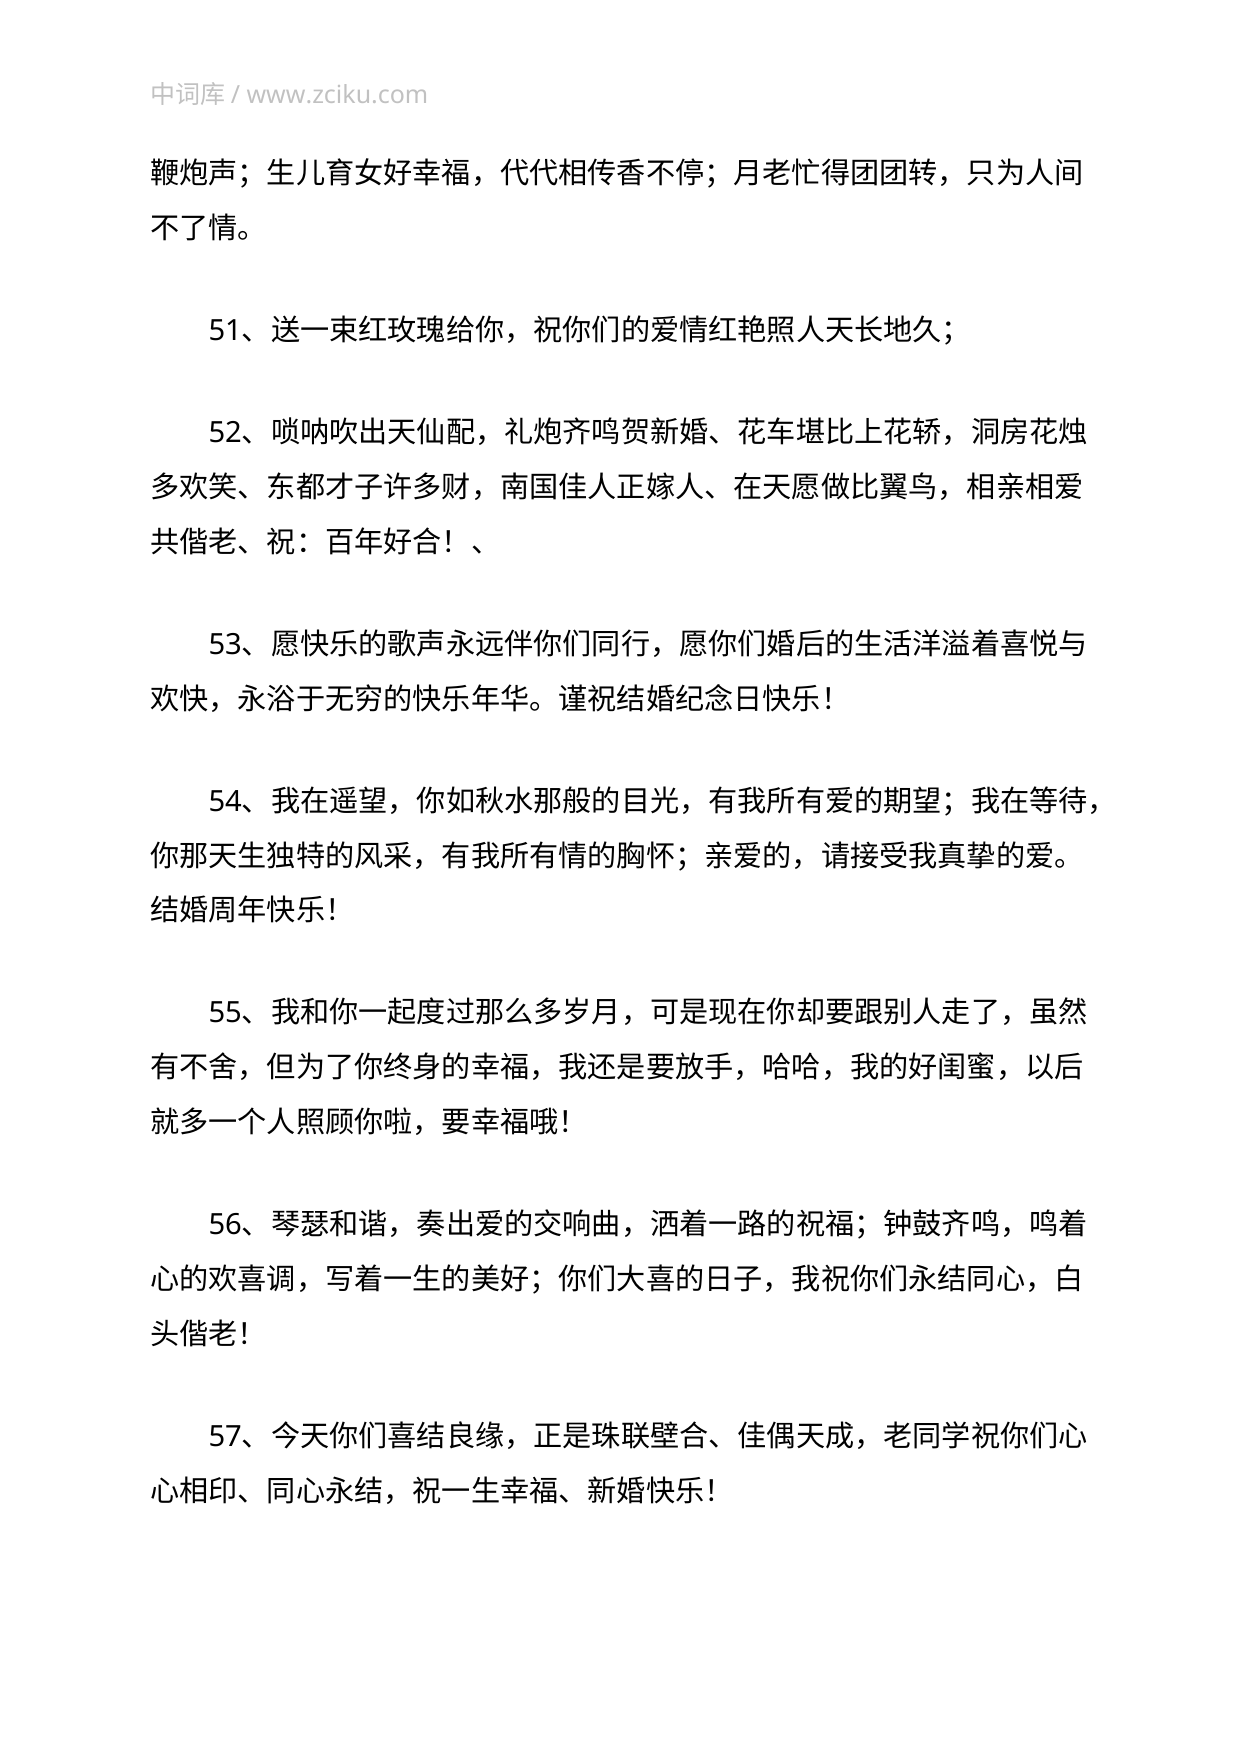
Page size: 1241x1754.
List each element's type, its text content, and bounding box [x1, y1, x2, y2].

text 51、送一束红玫瑰给你，祝你们的爱情红艳照人天长地久； [150, 307, 1090, 349]
text 53、愿快乐的歌声永远伴你们同行，愿你们婚后的生活洋溢着喜悦与欢快，永浴于无穷的快乐年华。谨祝结婚纪念日快乐！ [150, 620, 1090, 718]
text 52、唢呐吹出天仙配，礼炮齐鸣贺新婚、花车堪比上花轿，洞房花烛多欢笑、东都才子许多财，南国佳人正嫁人、在天愿做比翼鸟，相亲相爱共偕老、祝：百年好合！、 [150, 409, 1090, 561]
text 56、琴瑟和谐，奏出爱的交响曲，洒着一路的祝福；钟鼓齐鸣，鸣着心的欢喜调，写着一生的美好；你们大喜的日子，我祝你们永结同心，白头偕老！ [150, 1200, 1090, 1353]
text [150, 150, 1090, 247]
text 54、我在遥望，你如秋水那般的目光，有我所有爱的期望；我在等待，你那天生独特的风采，有我所有情的胸怀；亲爱的，请接受我真挚的爱。结婚周年快乐！ [150, 777, 1090, 929]
text 57、今天你们喜结良缘，正是珠联壁合、佳偶天成，老同学祝你们心心相印、同心永结，祝一生幸福、新婚快乐！ [150, 1412, 1090, 1509]
text 55、我和你一起度过那么多岁月，可是现在你却要跟别人走了，虽然有不舍，但为了你终身的幸福，我还是要放手，哈哈，我的好闺蜜，以后就多一个人照顾你啦，要幸福哦！ [150, 989, 1090, 1141]
